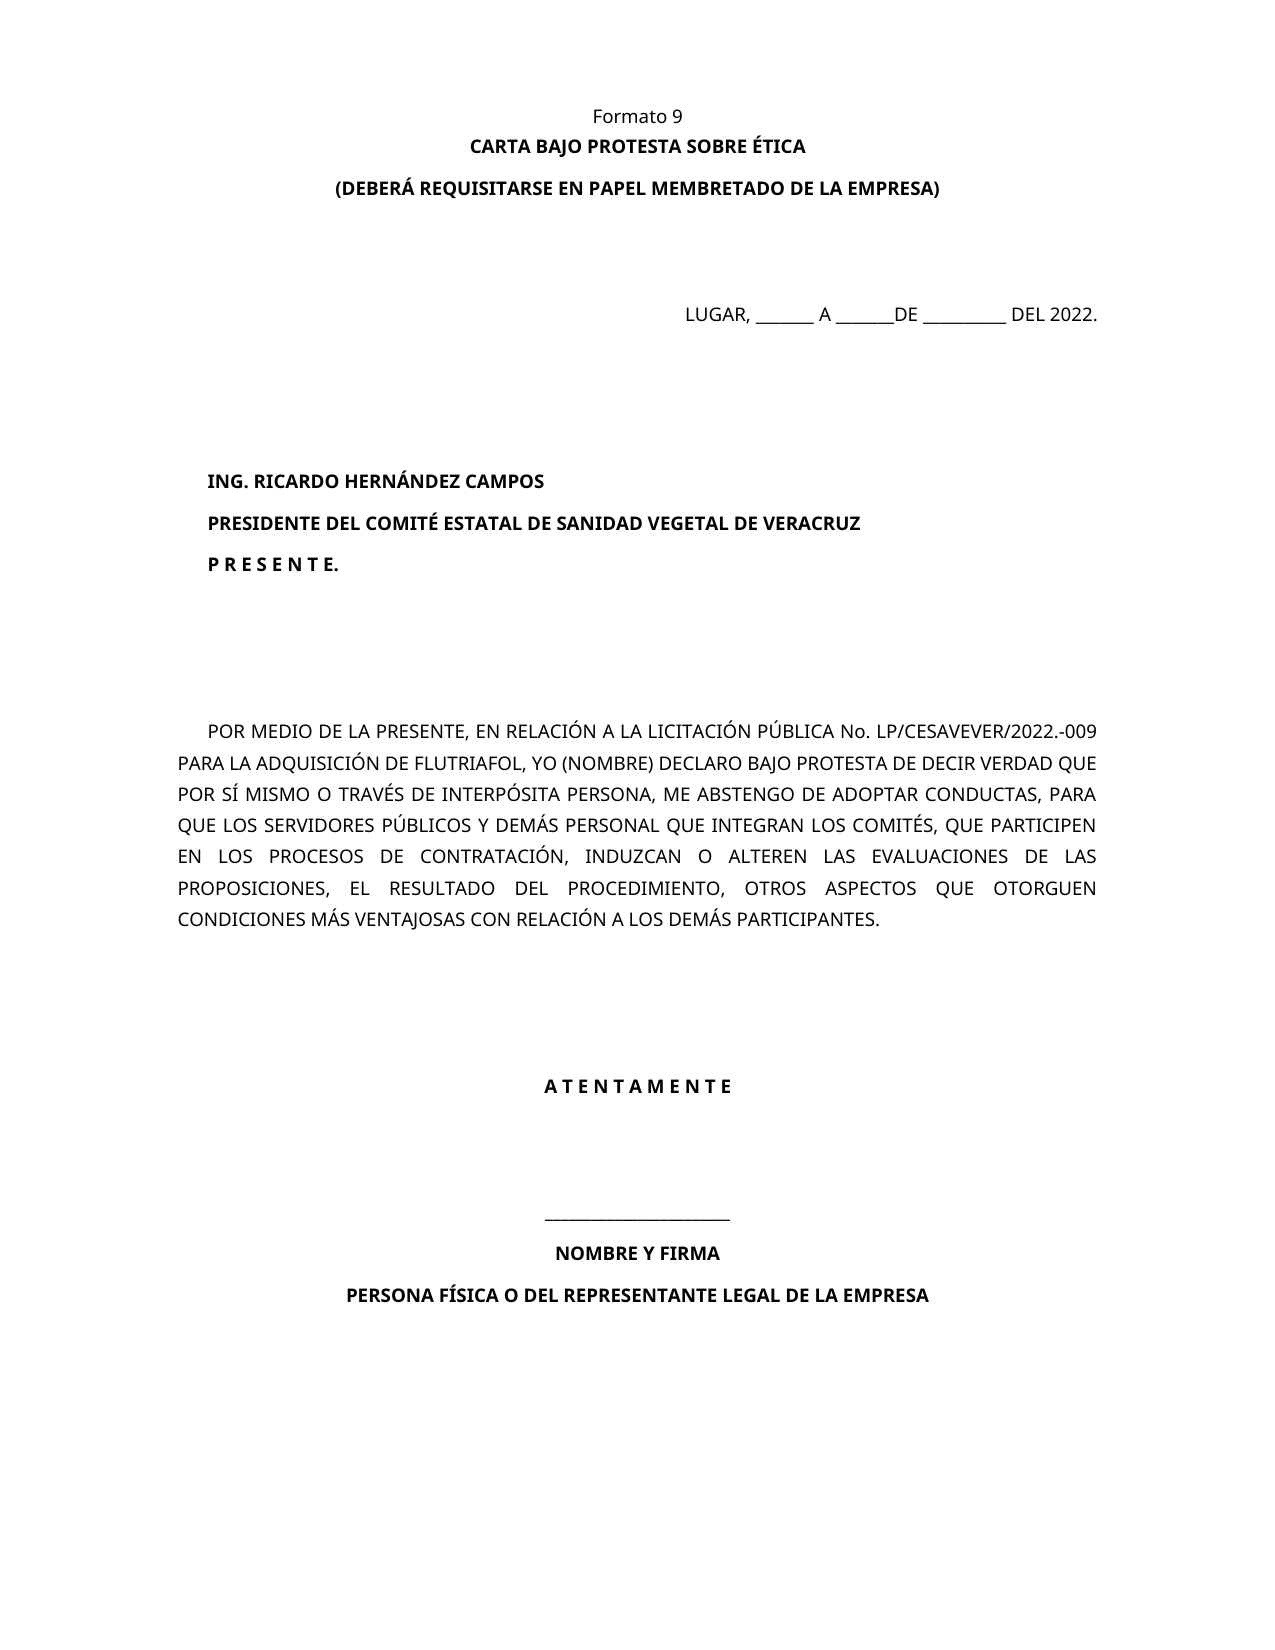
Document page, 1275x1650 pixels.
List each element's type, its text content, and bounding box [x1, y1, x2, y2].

text NOMBRE Y FIRMA [177, 1235, 1098, 1267]
text A T E N T A M E N T E [177, 1068, 1098, 1099]
text ING. RICARDO HERNÁNDEZ CAMPOS [177, 463, 1098, 494]
text (DEBERÁ REQUISITARSE EN PAPEL MEMBRETADO DE LA EMPRESA) [177, 171, 1098, 202]
text P R E S E N T E. [177, 547, 1098, 578]
text CARTA BAJO PROTESTA SOBRE ÉTICA [177, 129, 1098, 160]
text POR MEDIO DE LA PRESENTE, EN RELACIÓN A LA LICITACIÓN PÚBLICA No. LP/CESAVEVER/2022.-009 PARA LA ADQUISICIÓN DE FLUTRIAFOL, YO (NOMBRE) DECLARO BAJO PROTESTA DE DECIR VERDAD QUE POR SÍ MISMO O TRAVÉS DE INTERPÓSITA PERSONA, ME ABSTENGO DE ADOPTAR CONDUCTAS, PARA QUE LOS SERVIDORES PÚBLICOS Y DEMÁS PERSONAL QUE INTEGRAN LOS COMITÉS, QUE PARTICIPEN EN LOS PROCESOS DE CONTRATACIÓN, INDUZCAN O ALTEREN LAS EVALUACIONES DE LAS PROPOSICIONES, EL RESULTADO DEL PROCEDIMIENTO, OTROS ASPECTOS QUE OTORGUEN CONDICIONES MÁS VENTAJOSAS CON RELACIÓN A LOS DEMÁS PARTICIPANTES. [177, 714, 1098, 932]
text PERSONA FÍSICA O DEL REPRESENTANTE LEGAL DE LA EMPRESA [177, 1277, 1098, 1308]
text ________________________ [177, 1194, 1098, 1225]
text PRESIDENTE DEL COMITÉ ESTATAL DE SANIDAD VEGETAL DE VERACRUZ [177, 505, 1098, 536]
subtitle Formato 9 [177, 103, 1098, 129]
text LUGAR, _______ A _______DE __________ DEL 2022. [177, 296, 1098, 327]
